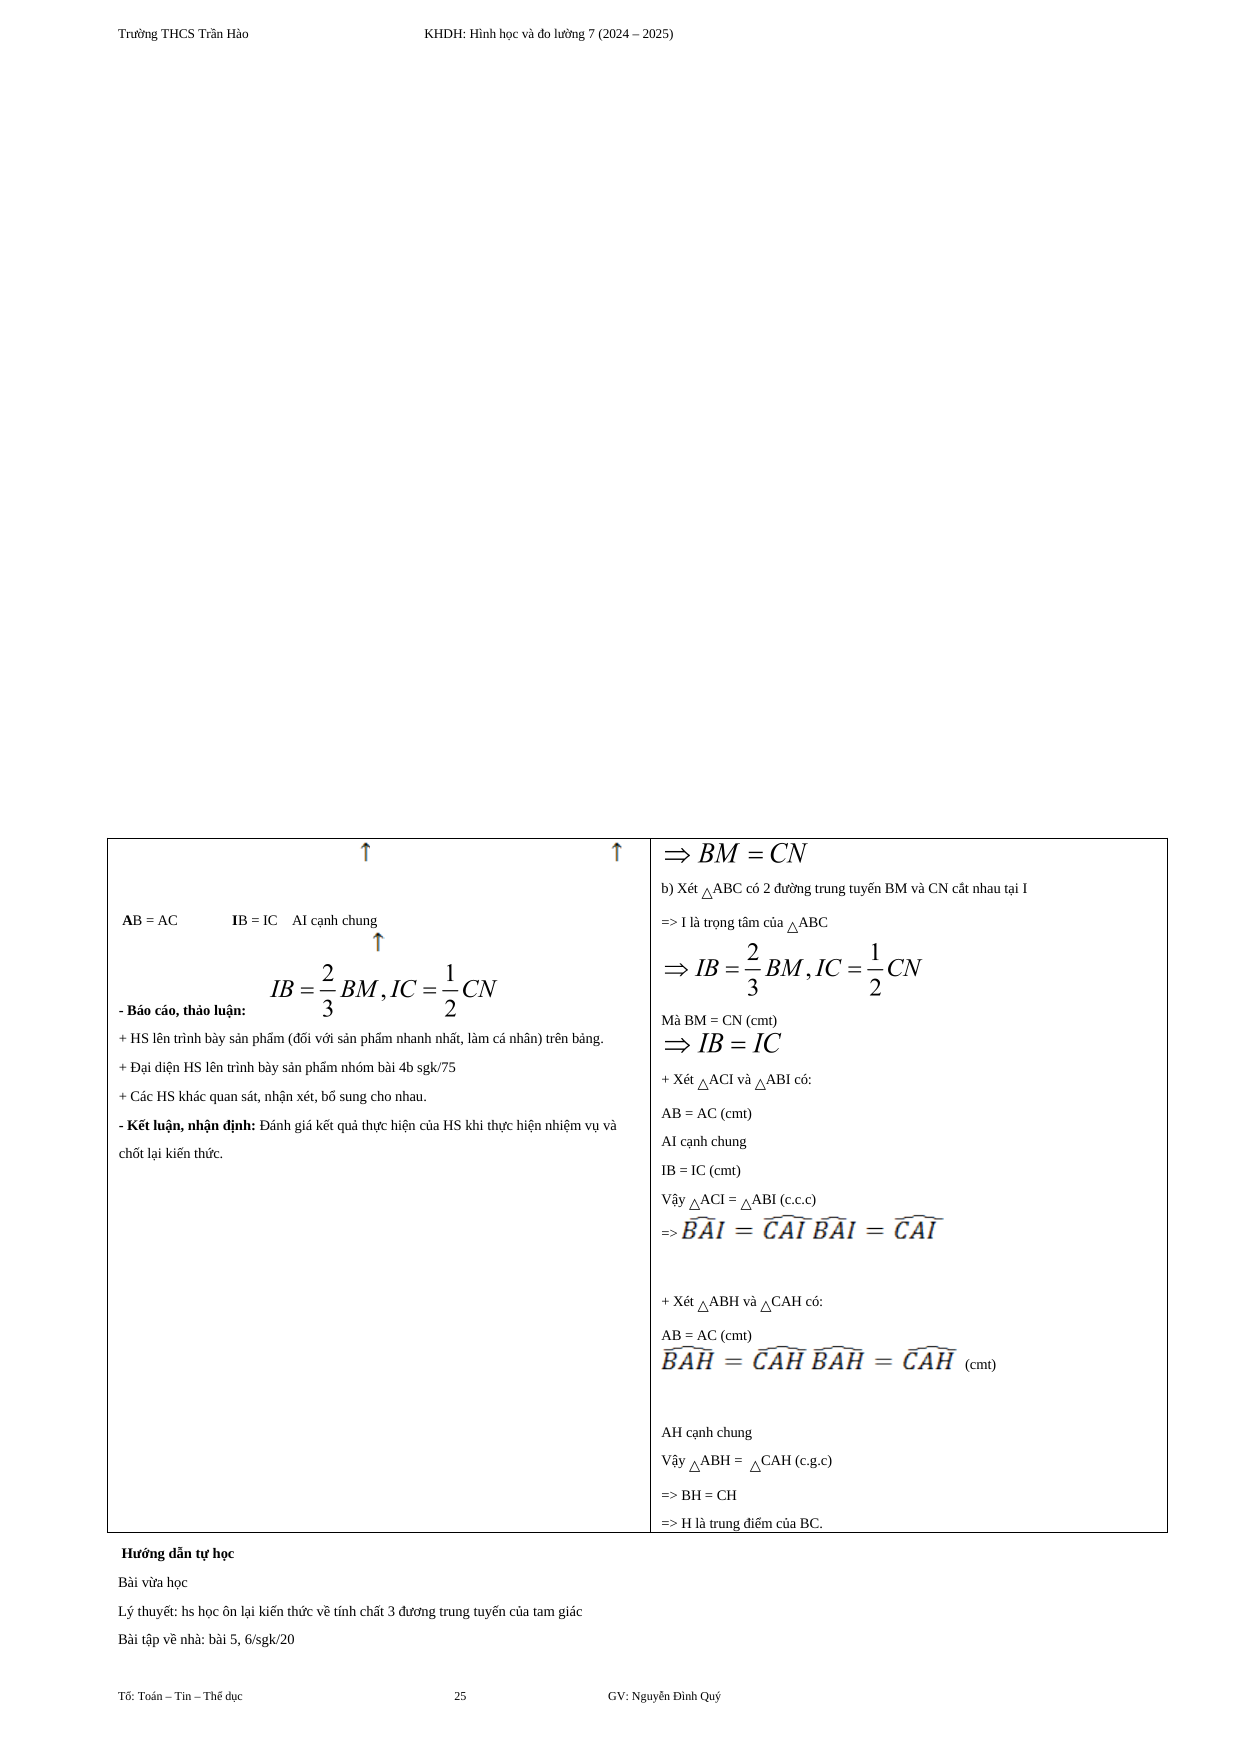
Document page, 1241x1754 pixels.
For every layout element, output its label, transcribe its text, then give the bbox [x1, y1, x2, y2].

picture [661, 1343, 962, 1406]
text Bài vừa học [118, 1562, 1166, 1590]
table_cell Bài 3 SGK/75 a) Xét △BMG và △CME ta có: BM = MC (M là trung điểm của BC) (hai góc đối đỉnh) ME =MG (gt) Vậy △BMG = △CME (c.g.c) => Mà hai góc ở vị trí so le trong => GB // CE. b) Xét △ABC có AM và CN là hai đường trung tuyến cắt nhau tại G G là trọng tâm của △ABC => AG = 2GM + Ta có: GE = GM + ME => G là trung điểm đoạn thẳng AE => BG là đường trung tuyến của △ABE. + Xét △ABE có: AI và BG là 2 đường trung tuyến mà AI cắt BG tại F => F là trọng tâm △ABE . Bài 4 SGK/75 a) △ABC cân tại A ta có: AB = AC N là trung điểm của AB => M là trung điểm của AC Vậy AN = NB = AM = MC Xét △ANC và △AMB ta có: AB = AC (cnt) chung AN = AM (cmt) Vậy △ANC = △AMB (c.g.c) b) Xét △ABC có 2 đường trung tuyến BM và CN cắt nhau tại I => I là trọng tâm của △ABC Mà BM = CN (cmt) + Xét △ACI và △ABI có: AB = AC (cmt) AI cạnh chung IB = IC (cmt) Vậy △ACI = △ABI (c.c.c) => + Xét △ABH và △CAH có: AB = AC (cmt) (cmt) AH cạnh chung Vậy △ABH = △CAH (c.g.c) => BH = CH => H là trung điểm của BC. [651, 839, 1167, 1532]
picture [681, 1212, 944, 1276]
picture [661, 936, 927, 1001]
picture [661, 838, 812, 869]
text Bài tập về nhà: bài 5, 6/sgk/20 [118, 1619, 1166, 1648]
text Lý thuyết: hs học ôn lại kiến thức về tính chất 3 đương trung tuyến của tam giác [118, 1590, 1166, 1619]
table_cell * Chuyển giao nhiệm vụ : + HS giải bài tập bài tập 3, 4 SGK trên theo cá nhân. Chọn sản phẩm nhanh chính, xác nhất cho điểm. * Thực hiện nhiệm vụ: + HS thực hành cá nhân hoàn thành nhiệm vụ. + GV theo dõi, hướng dẫn, giúp đỡ HS thực hiện nhiệm vụ. Bài 3 sgk/75 Chứng minh: BG // EC △BMG = △CME (c.g.c) BM = MC ME =MG Chứng minh: AF = 2FI F là trọng tâm △ABE AI đường trung tuyến BG đường trung tuyến GA = GE GA = 2.GM GE = 2.GM Bài 4 sgk/75 Chứng minh: BM = CN △ANC = △AMB (c.g.c) AB = AC chung AN =AM Chứng minh: H là trung điểm BC HB = HC △BAH = △CAH(c.g.c) AB = AC AH cạnh chung △ACI = △ABI (c.c.c) AB = AC IB = IC AI cạnh chung - Báo cáo, thảo luận: + HS lên trình bày sản phẩm (đối với sản phẩm nhanh nhất, làm cá nhân) trên bảng. + Đại diện HS lên trình bày sản phẩm nhóm bài 4b sgk/75 + Các HS khác quan sát, nhận xét, bổ sung cho nhau. - Kết luận, nhận định: Đánh giá kết quả thực hiện của HS khi thực hiện nhiệm vụ và chốt lại kiến thức. [108, 839, 650, 1532]
picture [661, 1028, 787, 1059]
text Hướng dẫn tự học [118, 1533, 1166, 1562]
picture [264, 928, 502, 1022]
picture [118, 838, 622, 900]
